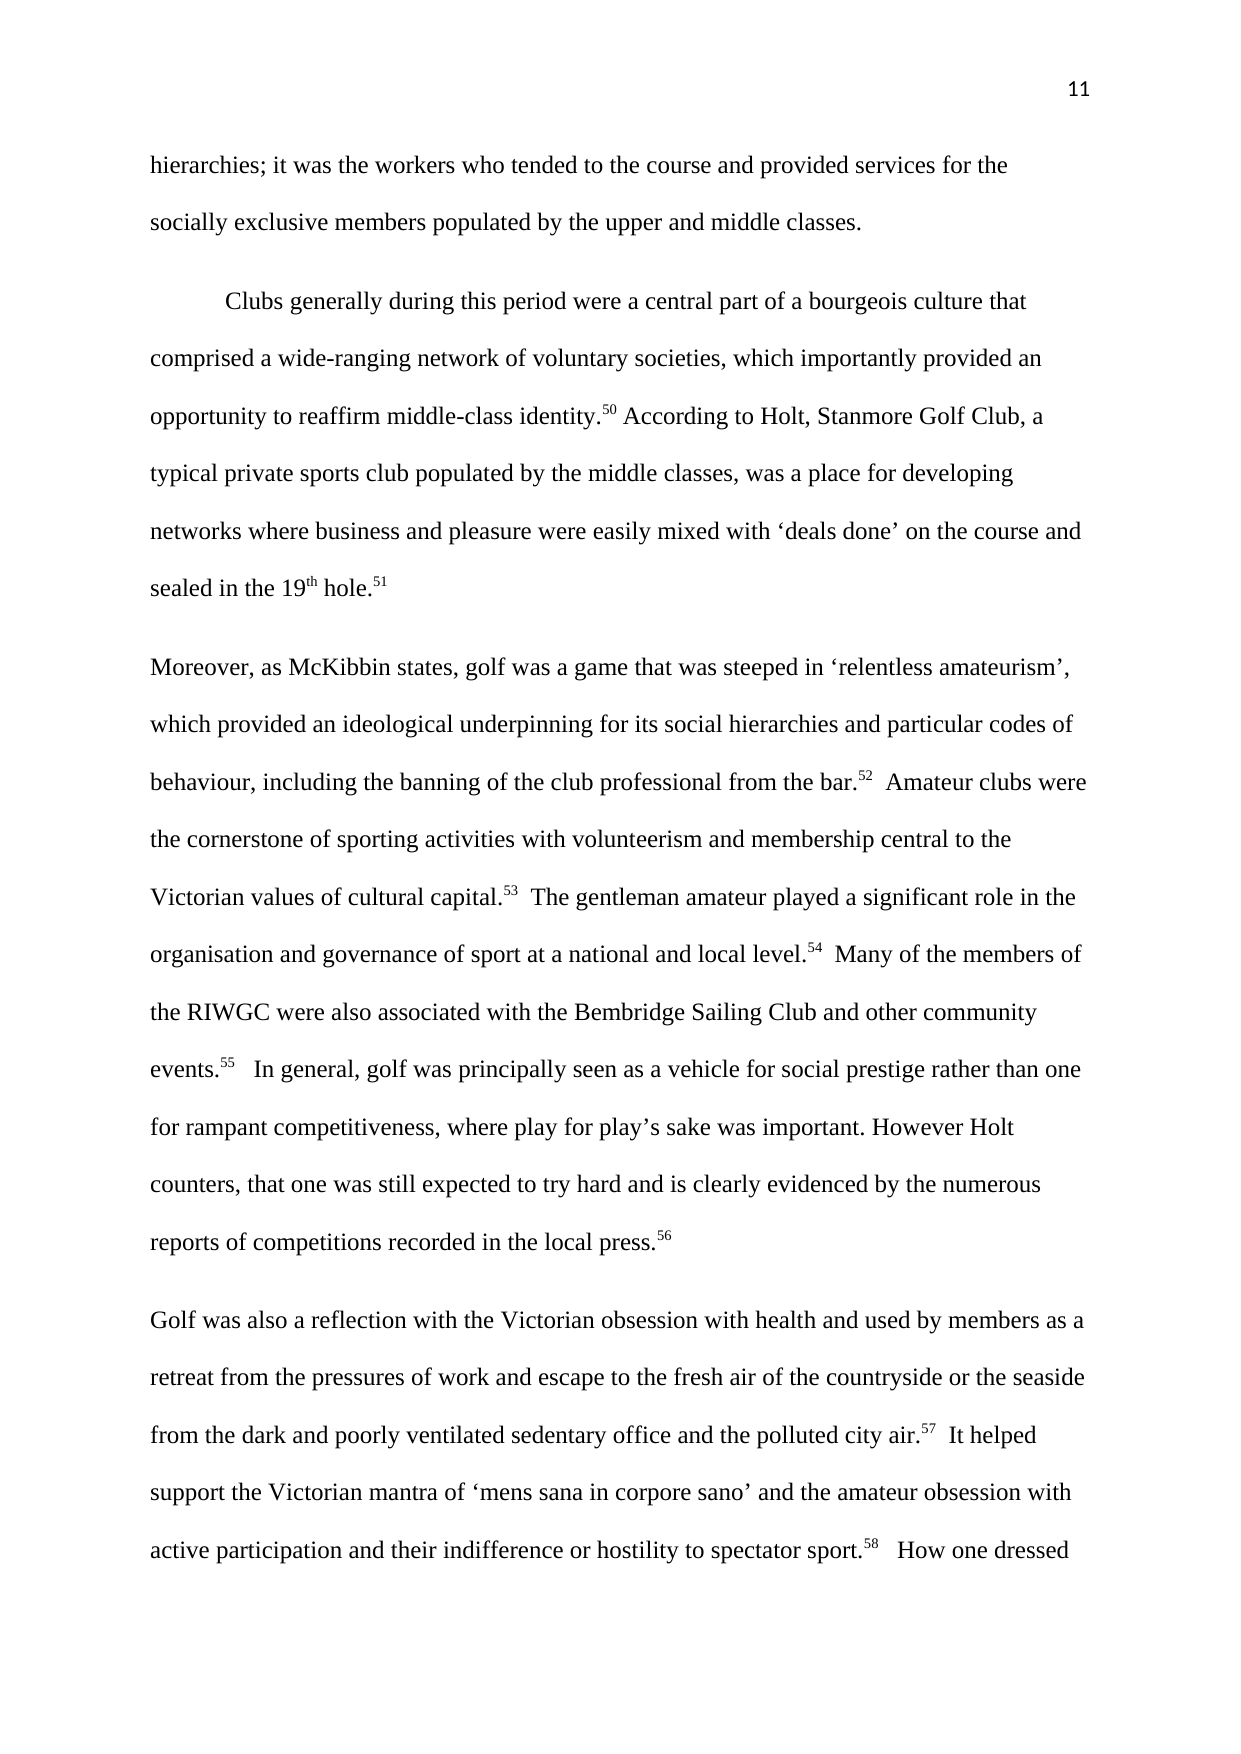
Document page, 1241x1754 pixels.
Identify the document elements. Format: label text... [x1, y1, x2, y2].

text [150, 1305, 1090, 1564]
text Moreover, as McKibbin states, golf was a game that was steeped in ‘relentless amateurism’, which provided an ideological underpinning for its social hierarchies and particular codes of behaviour, including the banning of the club professional from the bar. Amateur clubs were the cornerstone of sporting activities with volunteerism and membership central to the Victorian values of cultural capital. The gentleman amateur played a significant role in the organisation and governance of sport at a national and local level. Many of the members of the RIWGC were also associated with the Bembridge Sailing Club and other community events. In general, golf was principally seen as a vehicle for social prestige rather than one for rampant competitiveness, where play for play’s sake was important. However Holt counters, that one was still expected to try hard and is clearly evidenced by the numerous reports of competitions recorded in the local press. [150, 652, 1090, 1255]
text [150, 150, 1090, 236]
text Clubs generally during this period were a central part of a bourgeois culture that comprised a wide-ranging network of voluntary societies, which importantly provided an opportunity to reaffirm middle-class identity. According to Holt, Stanmore Golf Club, a typical private sports club populated by the middle classes, was a place for developing networks where business and pleasure were easily mixed with ‘deals done’ on the course and sealed in the 19th hole. [150, 286, 1090, 602]
